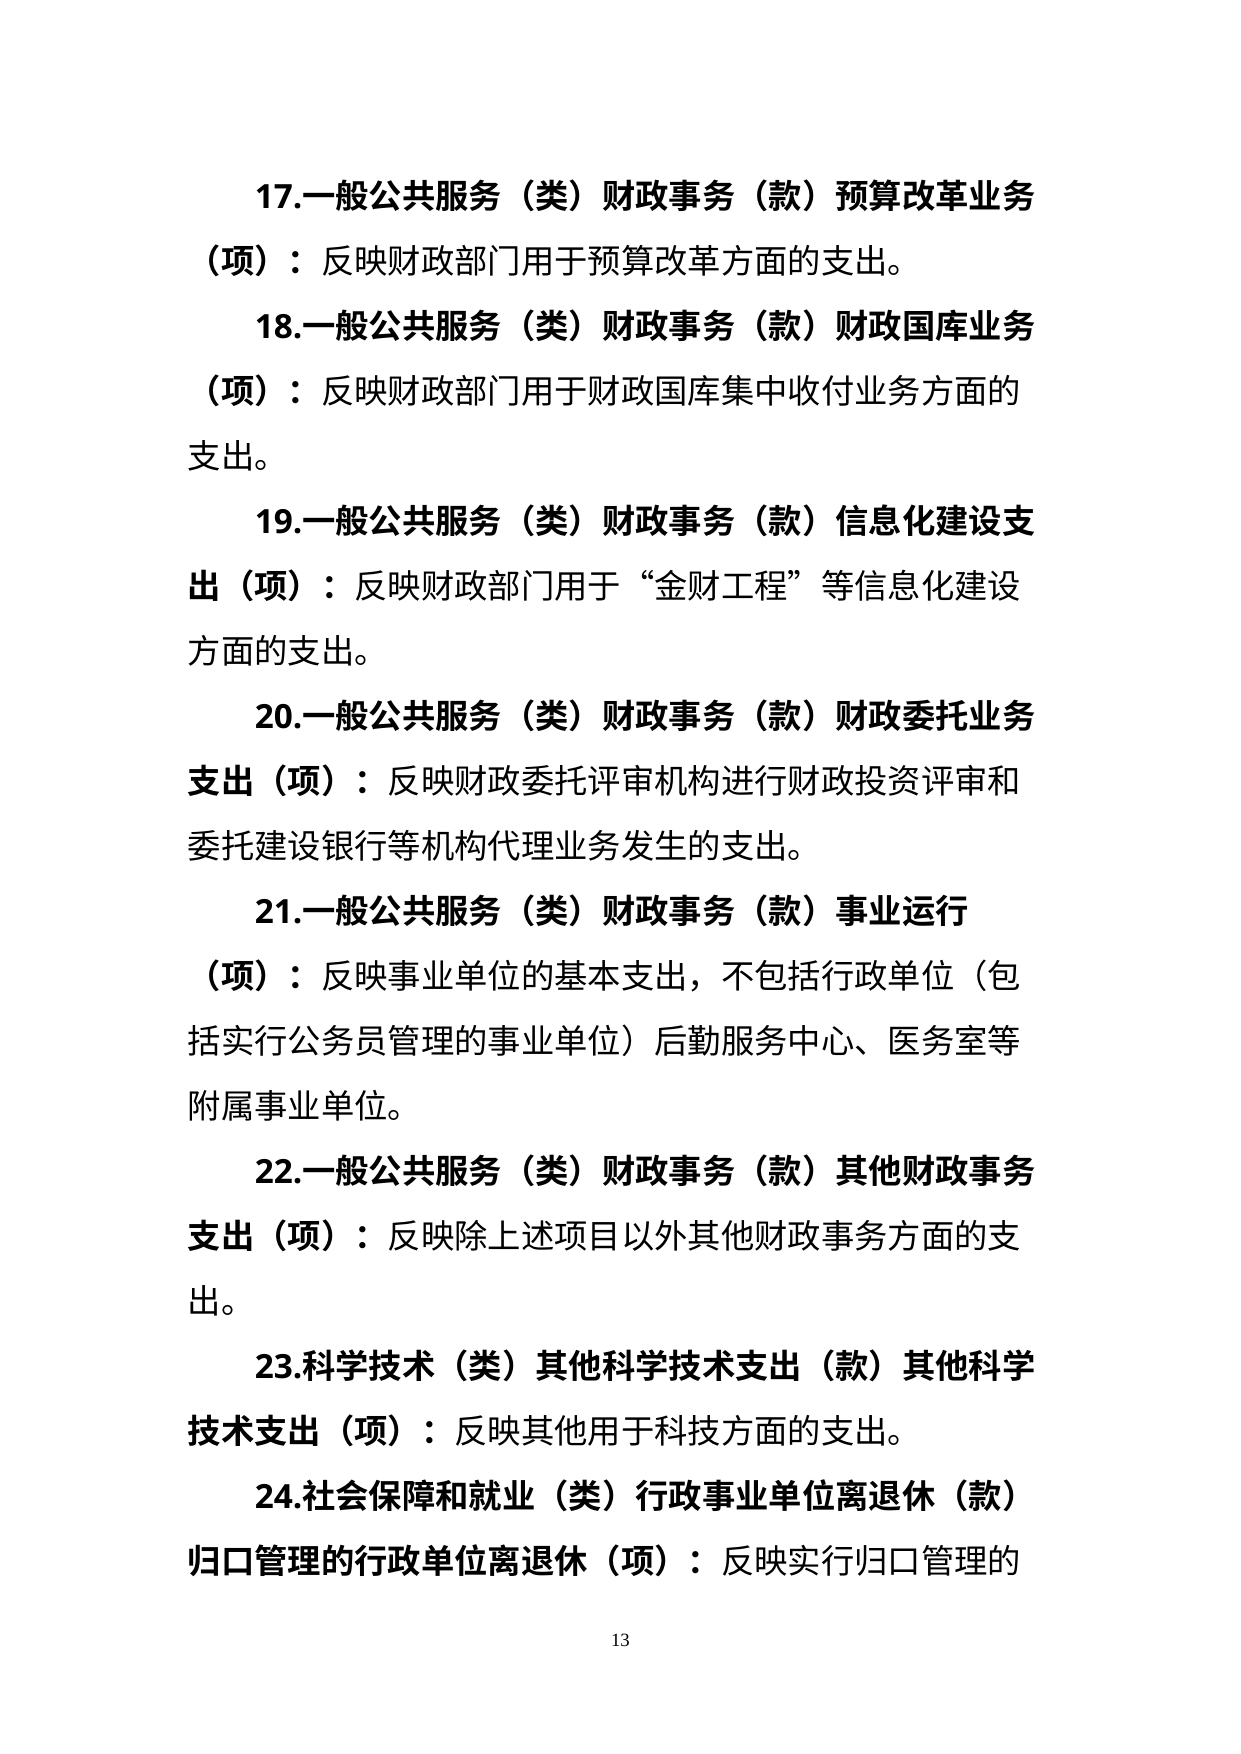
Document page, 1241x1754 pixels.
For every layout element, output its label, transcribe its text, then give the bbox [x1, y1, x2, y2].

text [187, 1462, 1053, 1592]
text 19.一般公共服务（类）财政事务（款）信息化建设支出（项）：反映财政部门用于“金财工程”等信息化建设方面的支出。 [187, 487, 1053, 682]
text 17.一般公共服务（类）财政事务（款）预算改革业务（项）：反映财政部门用于预算改革方面的支出。 [187, 162, 1053, 292]
text 21.一般公共服务（类）财政事务（款）事业运行（项）：反映事业单位的基本支出，不包括行政单位（包括实行公务员管理的事业单位）后勤服务中心、医务室等附属事业单位。 [187, 877, 1053, 1137]
text 22.一般公共服务（类）财政事务（款）其他财政事务支出（项）：反映除上述项目以外其他财政事务方面的支出。 [187, 1137, 1053, 1332]
text 20.一般公共服务（类）财政事务（款）财政委托业务支出（项）：反映财政委托评审机构进行财政投资评审和委托建设银行等机构代理业务发生的支出。 [187, 682, 1053, 877]
text 23.科学技术（类）其他科学技术支出（款）其他科学技术支出（项）：反映其他用于科技方面的支出。 [187, 1332, 1053, 1462]
text 18.一般公共服务（类）财政事务（款）财政国库业务（项）：反映财政部门用于财政国库集中收付业务方面的支出。 [187, 292, 1053, 487]
